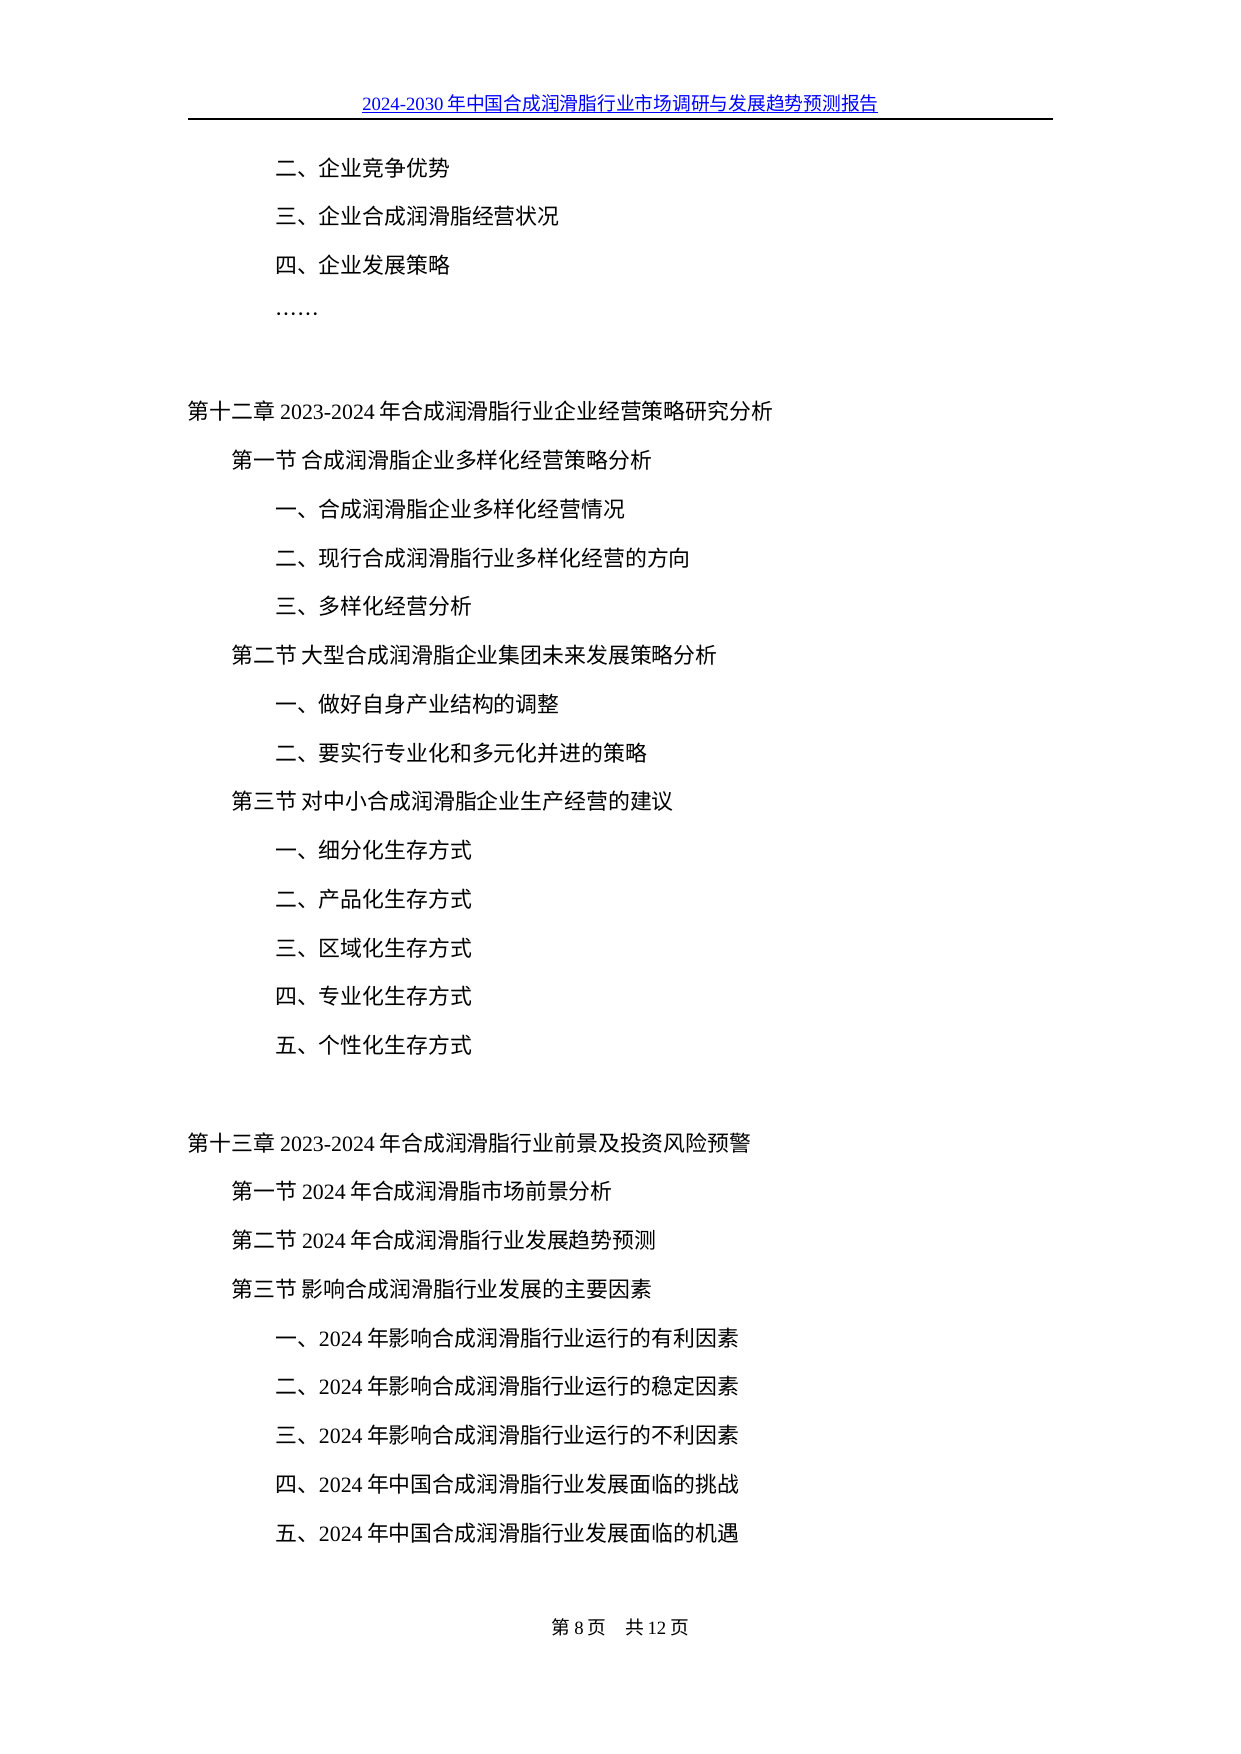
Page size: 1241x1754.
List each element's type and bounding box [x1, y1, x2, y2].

text [187, 150, 1053, 1548]
